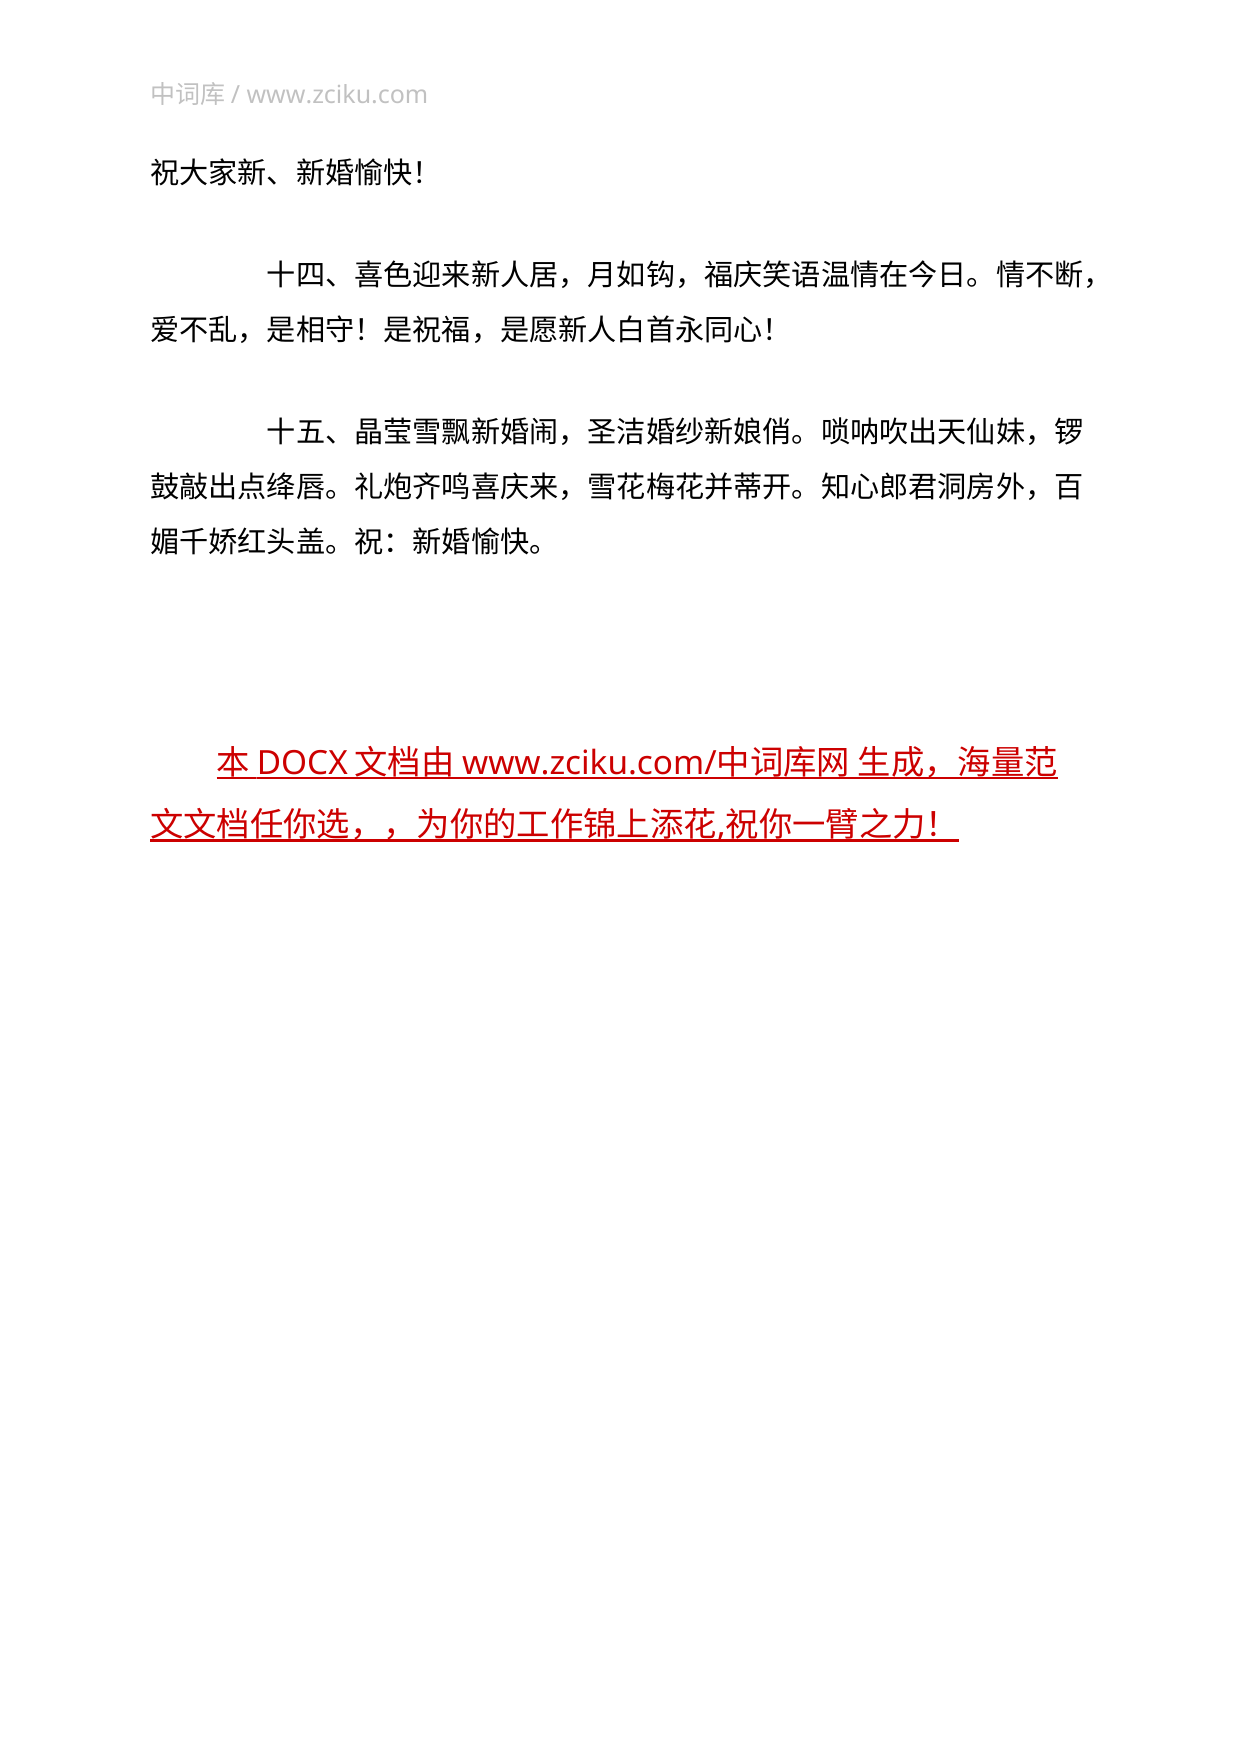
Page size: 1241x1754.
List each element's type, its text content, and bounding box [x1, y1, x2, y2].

text 十五、晶莹雪飘新婚闹，圣洁婚纱新娘俏。唢呐吹出天仙妹，锣鼓敲出点绛唇。礼炮齐鸣喜庆来，雪花梅花并蒂开。知心郎君洞房外，百媚千娇红头盖。祝：新婚愉快。 [150, 408, 1090, 561]
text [150, 150, 1090, 192]
text 十四、喜色迎来新人居，月如钩，福庆笑语温情在今日。情不断，爱不乱，是相守！是祝福，是愿新人白首永同心！ [150, 252, 1090, 349]
text 本DOCX文档由 www.zciku.com/中词库网 生成，海量范文文档任你选，，为你的工作锦上添花,祝你一臂之力！ [150, 735, 1090, 847]
